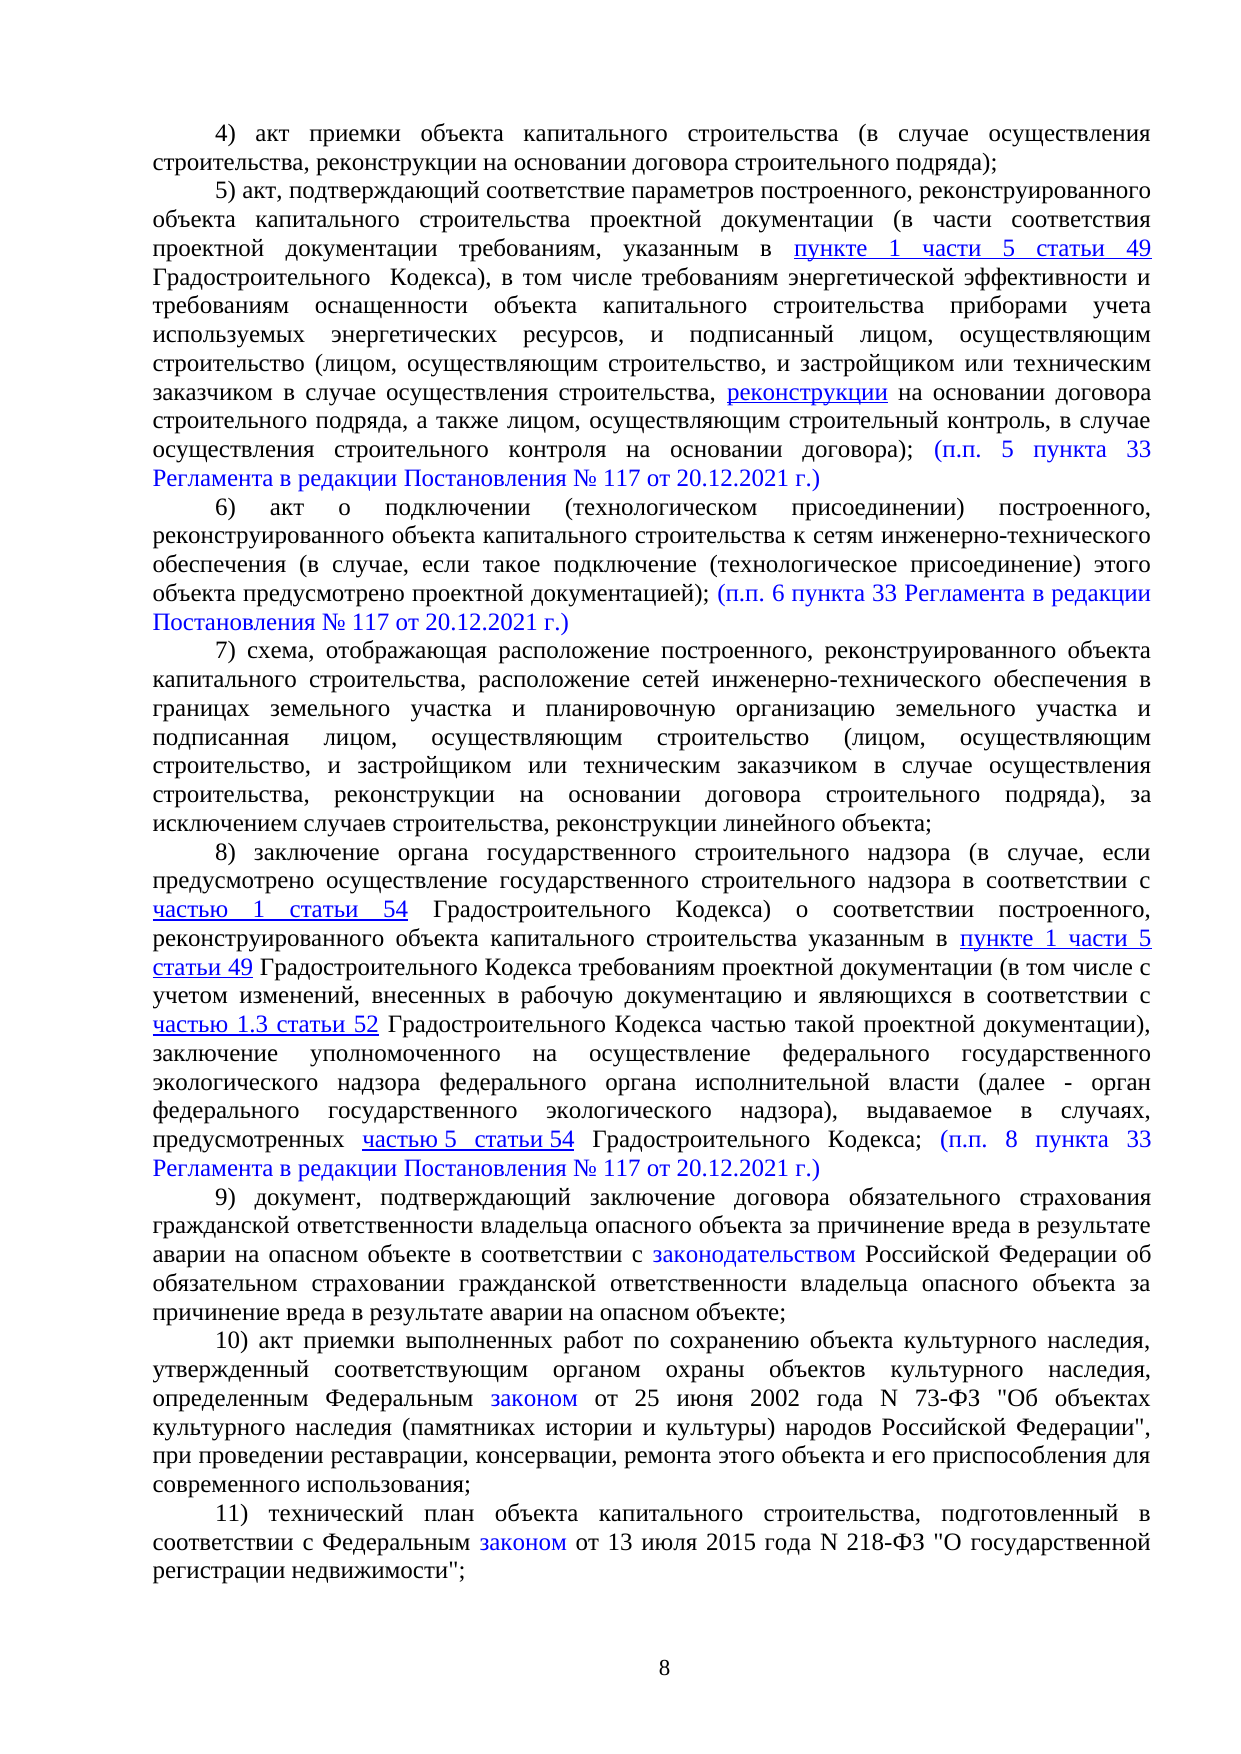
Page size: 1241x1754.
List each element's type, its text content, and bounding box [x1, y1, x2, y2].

text 4) акт приемки объекта капитального строительства (в случае осуществления строительства, реконструкции на основании договора строительного подряда); [152, 118, 1152, 176]
text 10) акт приемки выполненных работ по сохранению объекта культурного наследия, утвержденный соответствующим органом охраны объектов культурного наследия, определенным Федеральным законом от 25 июня 2002 года N 73-ФЗ "Об объектах культурного наследия (памятниках истории и культуры) народов Российской Федерации", при проведении реставрации, консервации, ремонта этого объекта и его приспособления для современного использования; [152, 1326, 1152, 1498]
text 6) акт о подключении (технологическом присоединении) построенного, реконструированного объекта капитального строительства к сетям инженерно-технического обеспечения (в случае, если такое подключение (технологическое присоединение) этого объекта предусмотрено проектной документацией); (п.п. 6 пункта 33 Регламента в редакции Постановления № 117 от 20.12.2021 г.) [152, 492, 1152, 636]
text 7) схема, отображающая расположение построенного, реконструированного объекта капитального строительства, расположение сетей инженерно-технического обеспечения в границах земельного участка и планировочную организацию земельного участка и подписанная лицом, осуществляющим строительство (лицом, осуществляющим строительство, и застройщиком или техническим заказчиком в случае осуществления строительства, реконструкции на основании договора строительного подряда), за исключением случаев строительства, реконструкции линейного объекта; [152, 636, 1152, 837]
text 11) технический план объекта капитального строительства, подготовленный в соответствии с Федеральным законом от 13 июля 2015 года N 218-ФЗ "О государственной регистрации недвижимости"; [152, 1498, 1152, 1584]
text 5) акт, подтверждающий соответствие параметров построенного, реконструированного объекта капитального строительства проектной документации (в части соответствия проектной документации требованиям, указанным в пункте 1 части 5 статьи 49 Градостроительного Кодекса), в том числе требованиям энергетической эффективности и требованиям оснащенности объекта капитального строительства приборами учета используемых энергетических ресурсов, и подписанный лицом, осуществляющим строительство (лицом, осуществляющим строительство, и застройщиком или техническим заказчиком в случае осуществления строительства, реконструкции на основании договора строительного подряда, а также лицом, осуществляющим строительный контроль, в случае осуществления строительного контроля на основании договора); (п.п. 5 пункта 33 Регламента в редакции Постановления № 117 от 20.12.2021 г.) [152, 176, 1152, 492]
text 8) заключение органа государственного строительного надзора (в случае, если предусмотрено осуществление государственного строительного надзора в соответствии с частью 1 статьи 54 Градостроительного Кодекса) о соответствии построенного, реконструированного объекта капитального строительства указанным в пункте 1 части 5 статьи 49 Градостроительного Кодекса требованиям проектной документации (в том числе с учетом изменений, внесенных в рабочую документацию и являющихся в соответствии с частью 1.3 статьи 52 Градостроительного Кодекса частью такой проектной документации), заключение уполномоченного на осуществление федерального государственного экологического надзора федерального органа исполнительной власти (далее - орган федерального государственного экологического надзора), выдаваемое в случаях, предусмотренных частью 5 статьи 54 Градостроительного Кодекса; (п.п. 8 пункта 33 Регламента в редакции Постановления № 117 от 20.12.2021 г.) [152, 837, 1152, 1182]
text 9) документ, подтверждающий заключение договора обязательного страхования гражданской ответственности владельца опасного объекта за причинение вреда в результате аварии на опасном объекте в соответствии с законодательством Российской Федерации об обязательном страховании гражданской ответственности владельца опасного объекта за причинение вреда в результате аварии на опасном объекте; [152, 1182, 1152, 1326]
